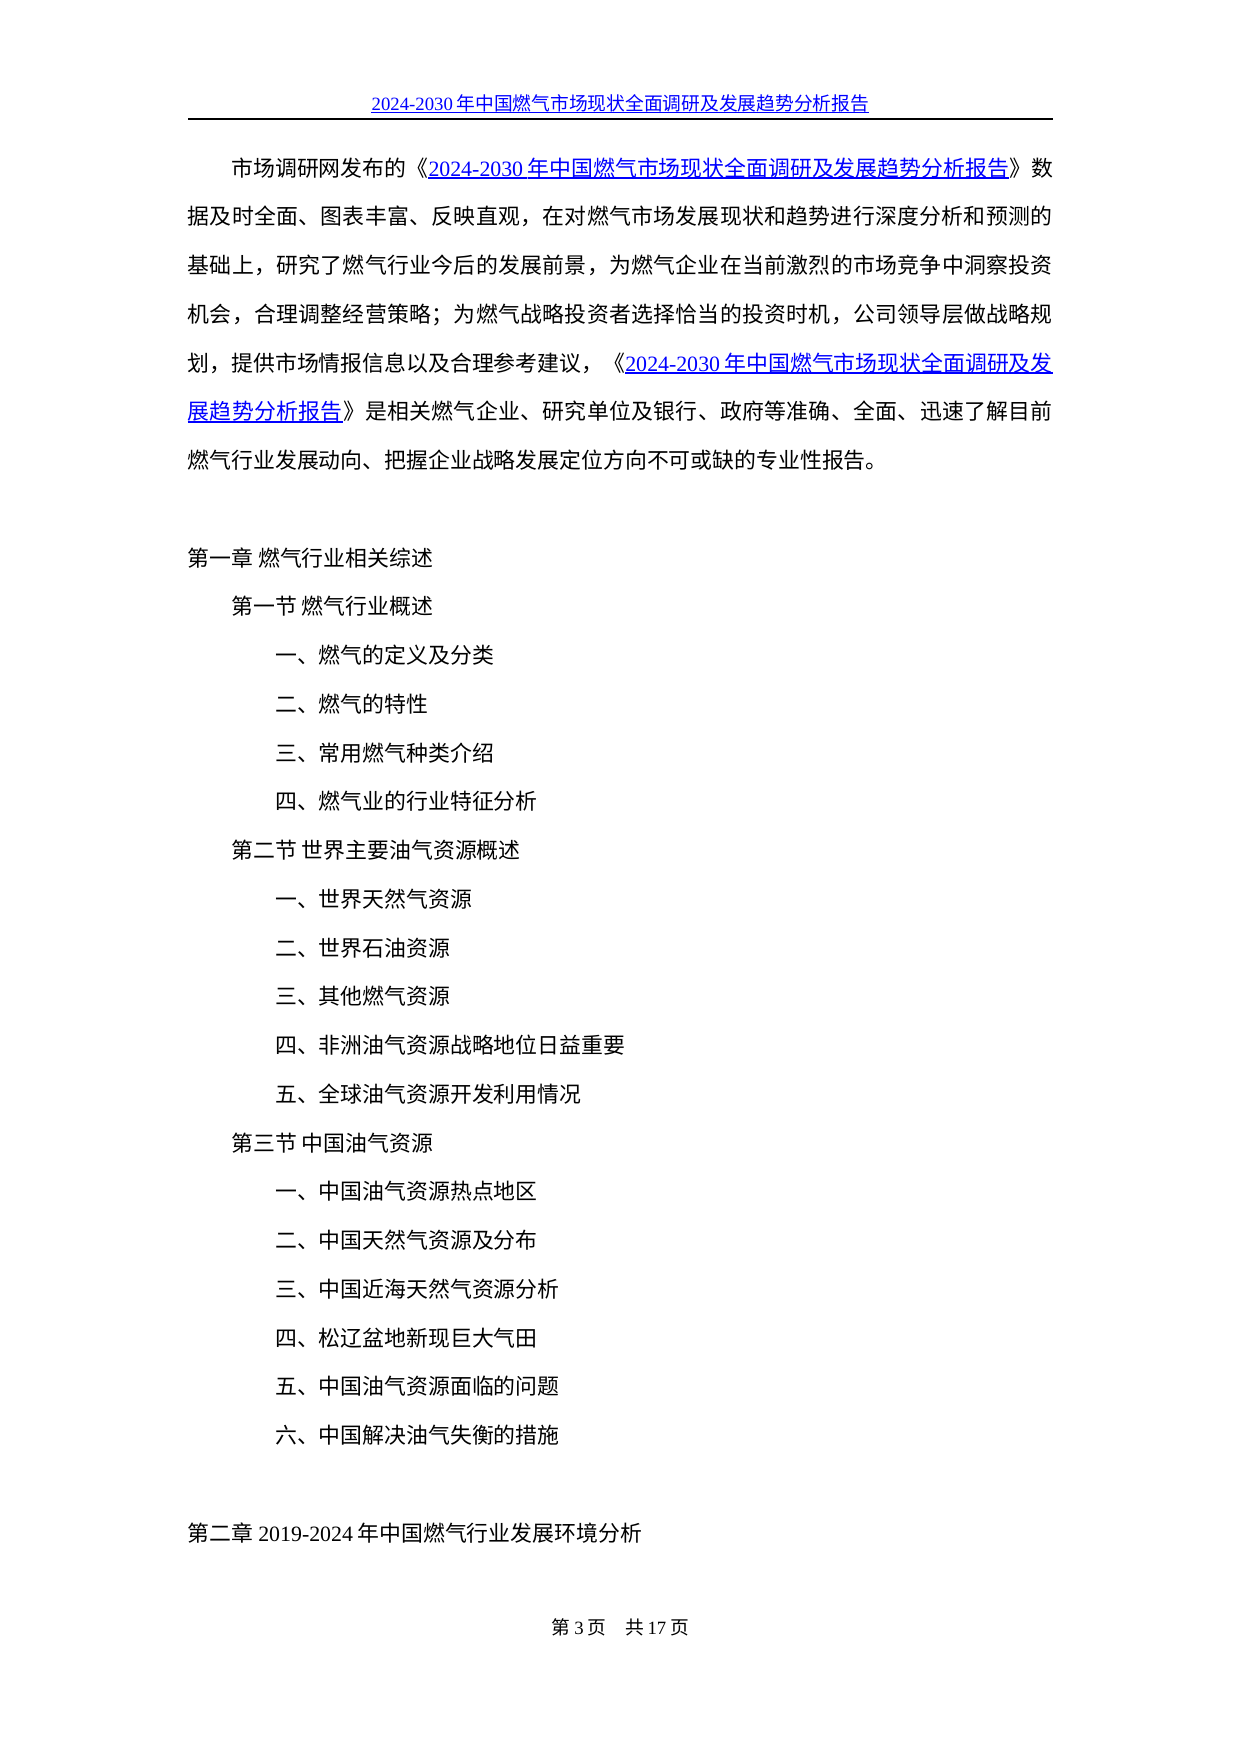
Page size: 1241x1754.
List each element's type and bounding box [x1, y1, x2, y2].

text [187, 150, 1053, 1548]
